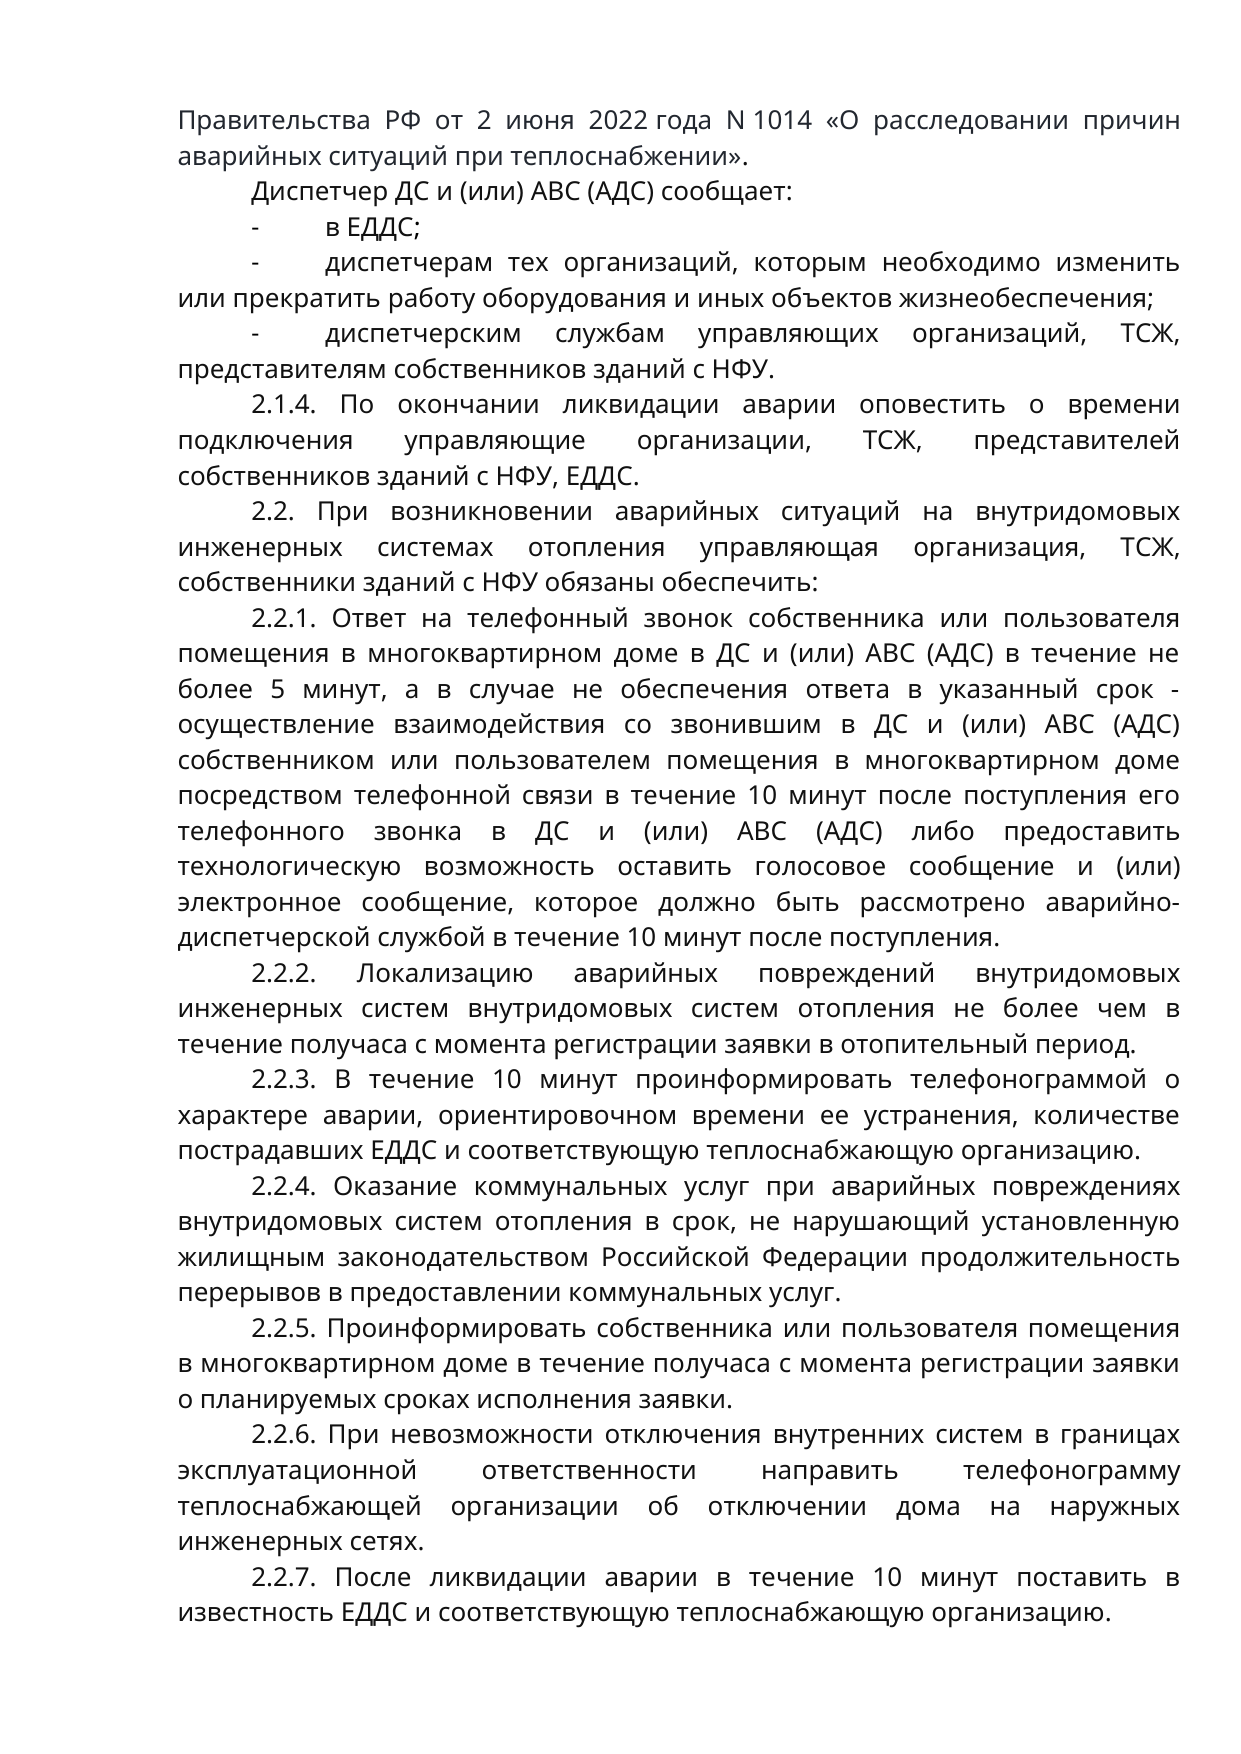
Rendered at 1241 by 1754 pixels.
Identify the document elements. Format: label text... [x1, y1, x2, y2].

text 2.2.1. Ответ на телефонный звонок собственника или пользователя помещения в многоквартирном доме в ДС и (или) АВС (АДС) в течение не более 5 минут, а в случае не обеспечения ответа в указанный срок - осуществление взаимодействия со звонившим в ДС и (или) АВС (АДС) собственником или пользователем помещения в многоквартирном доме посредством телефонной связи в течение 10 минут после поступления его телефонного звонка в ДС и (или) АВС (АДС) либо предоставить технологическую возможность оставить голосовое сообщение и (или) электронное сообщение, которое должно быть рассмотрено аварийно-диспетчерской службой в течение 10 минут после поступления. [177, 599, 1181, 954]
list диспетчерам тех организаций, которым необходимо изменить или прекратить работу оборудования и иных объектов жизнеобеспечения; [177, 244, 1181, 315]
text 2.1.4. По окончании ликвидации аварии оповестить о времени подключения управляющие организации, ТСЖ, представителей собственников зданий с НФУ, ЕДДС. [177, 386, 1181, 493]
text 2.2. При возникновении аварийных ситуаций на внутридомовых инженерных системах отопления управляющая организация, ТСЖ, собственники зданий с НФУ обязаны обеспечить: [177, 493, 1181, 599]
text 2.2.2. Локализацию аварийных повреждений внутридомовых инженерных систем внутридомовых систем отопления не более чем в течение получаса с момента регистрации заявки в отопительный период. [177, 954, 1181, 1061]
text 2.2.6. При невозможности отключения внутренних систем в границах эксплуатационной ответственности направить телефонограмму теплоснабжающей организации об отключении дома на наружных инженерных сетях. [177, 1416, 1181, 1558]
list диспетчерским службам управляющих организаций, ТСЖ, представителям собственников зданий с НФУ. [177, 315, 1181, 386]
text Диспетчер ДС и (или) АВС (АДС) сообщает: [177, 173, 1181, 208]
text 2.2.3. В течение 10 минут проинформировать телефонограммой о характере аварии, ориентировочном времени ее устранения, количестве пострадавших ЕДДС и соответствующую теплоснабжающую организацию. [177, 1061, 1181, 1167]
text 2.2.7. После ликвидации аварии в течение 10 минут поставить в известность ЕДДС и соответствующую теплоснабжающую организацию. [177, 1558, 1181, 1629]
text 2.2.4. Оказание коммунальных услуг при аварийных повреждениях внутридомовых систем отопления в срок, не нарушающий установленную жилищным законодательством Российской Федерации продолжительность перерывов в предоставлении коммунальных услуг. [177, 1167, 1181, 1309]
text 2.2.5. Проинформировать собственника или пользователя помещения в многоквартирном доме в течение получаса с момента регистрации заявки о планируемых сроках исполнения заявки. [177, 1309, 1181, 1416]
list в ЕДДС; [177, 208, 1181, 244]
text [177, 102, 1181, 173]
